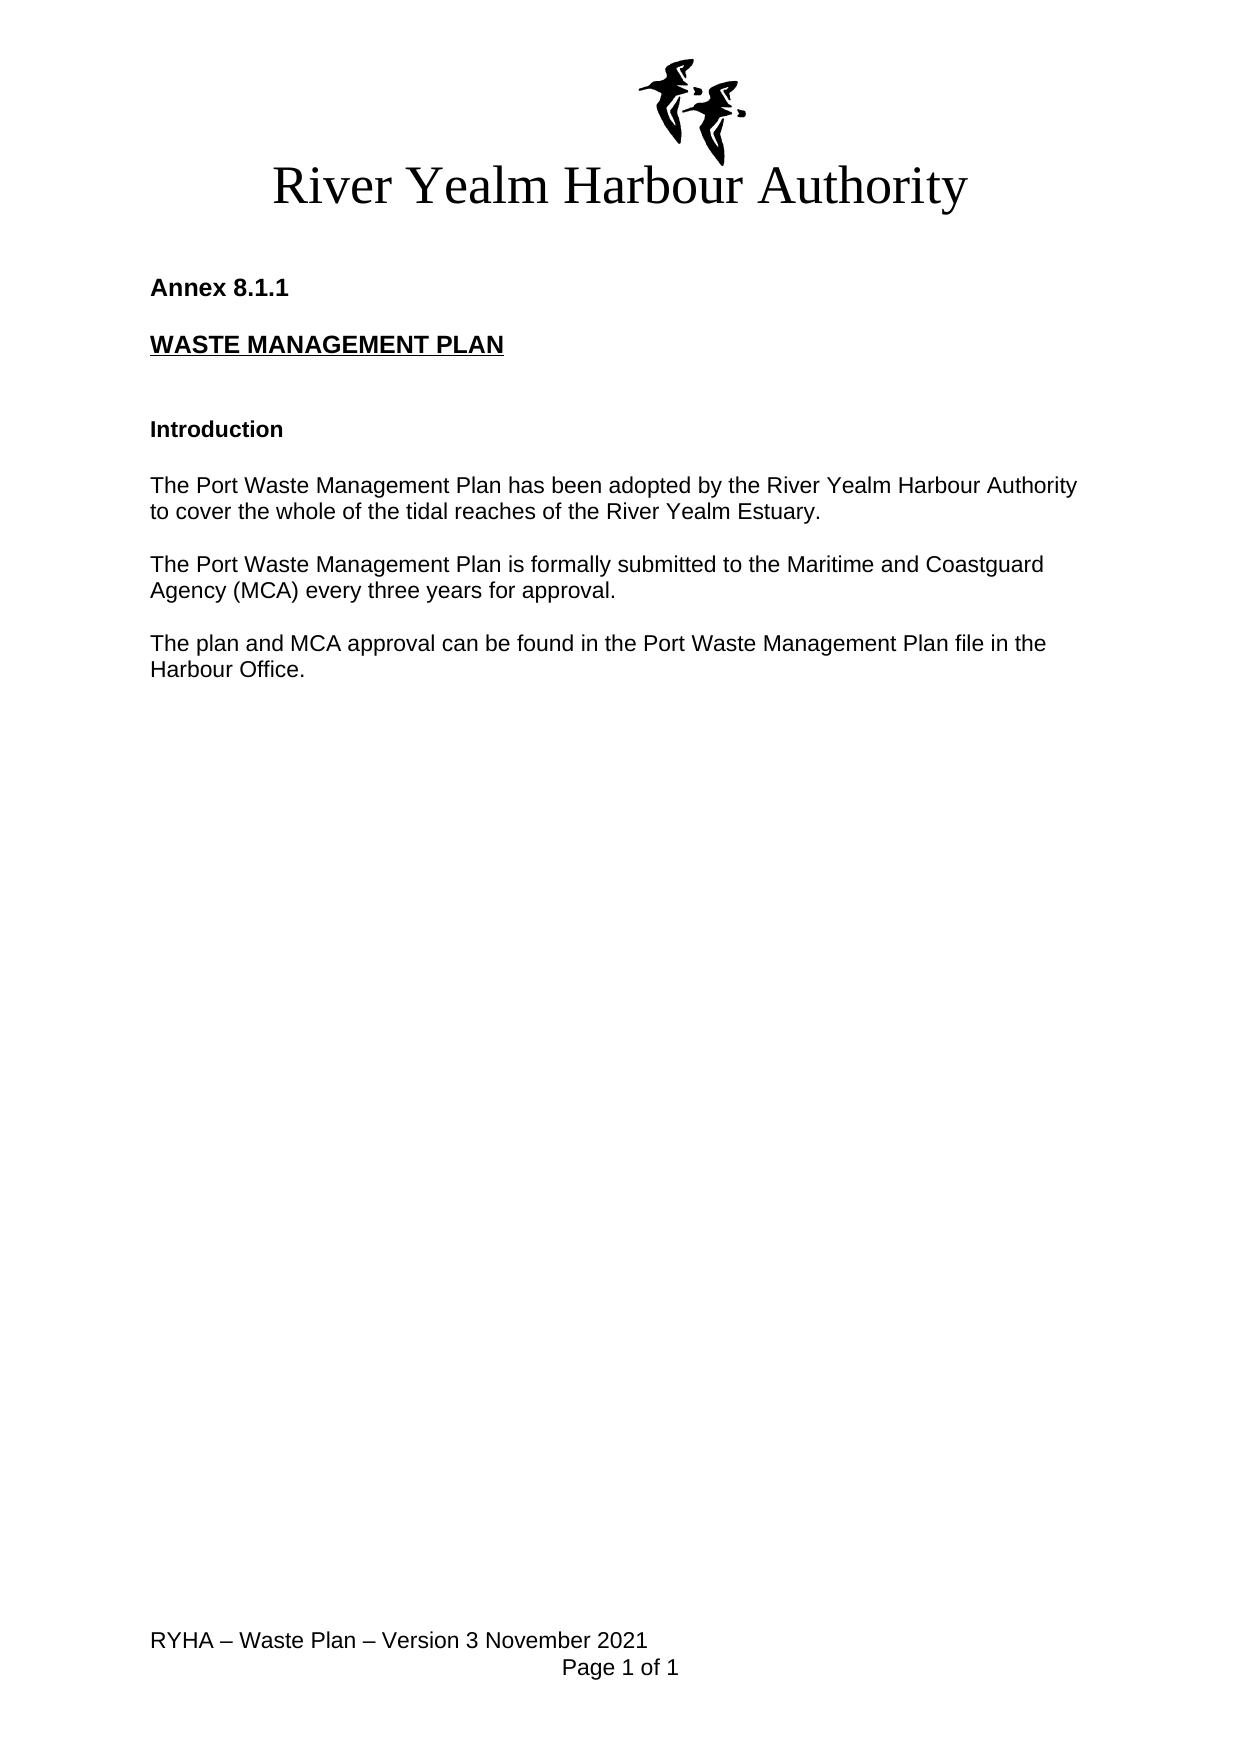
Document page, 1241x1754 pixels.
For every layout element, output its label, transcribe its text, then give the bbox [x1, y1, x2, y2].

text Annex 8.1.1 [150, 273, 1090, 301]
text Introduction [150, 416, 1090, 443]
text The Port Waste Management Plan has been adopted by the River Yealm Harbour Authority to cover the whole of the tidal reaches of the River Yealm Estuary. [150, 472, 1090, 524]
text WASTE MANAGEMENT PLAN [150, 330, 1090, 359]
text The Port Waste Management Plan is formally submitted to the Maritime and Coastguard Agency (MCA) every three years for approval. [150, 551, 1090, 603]
text The plan and MCA approval can be found in the Port Waste Management Plan file in the Harbour Office. [150, 630, 1090, 682]
picture [637, 55, 750, 168]
